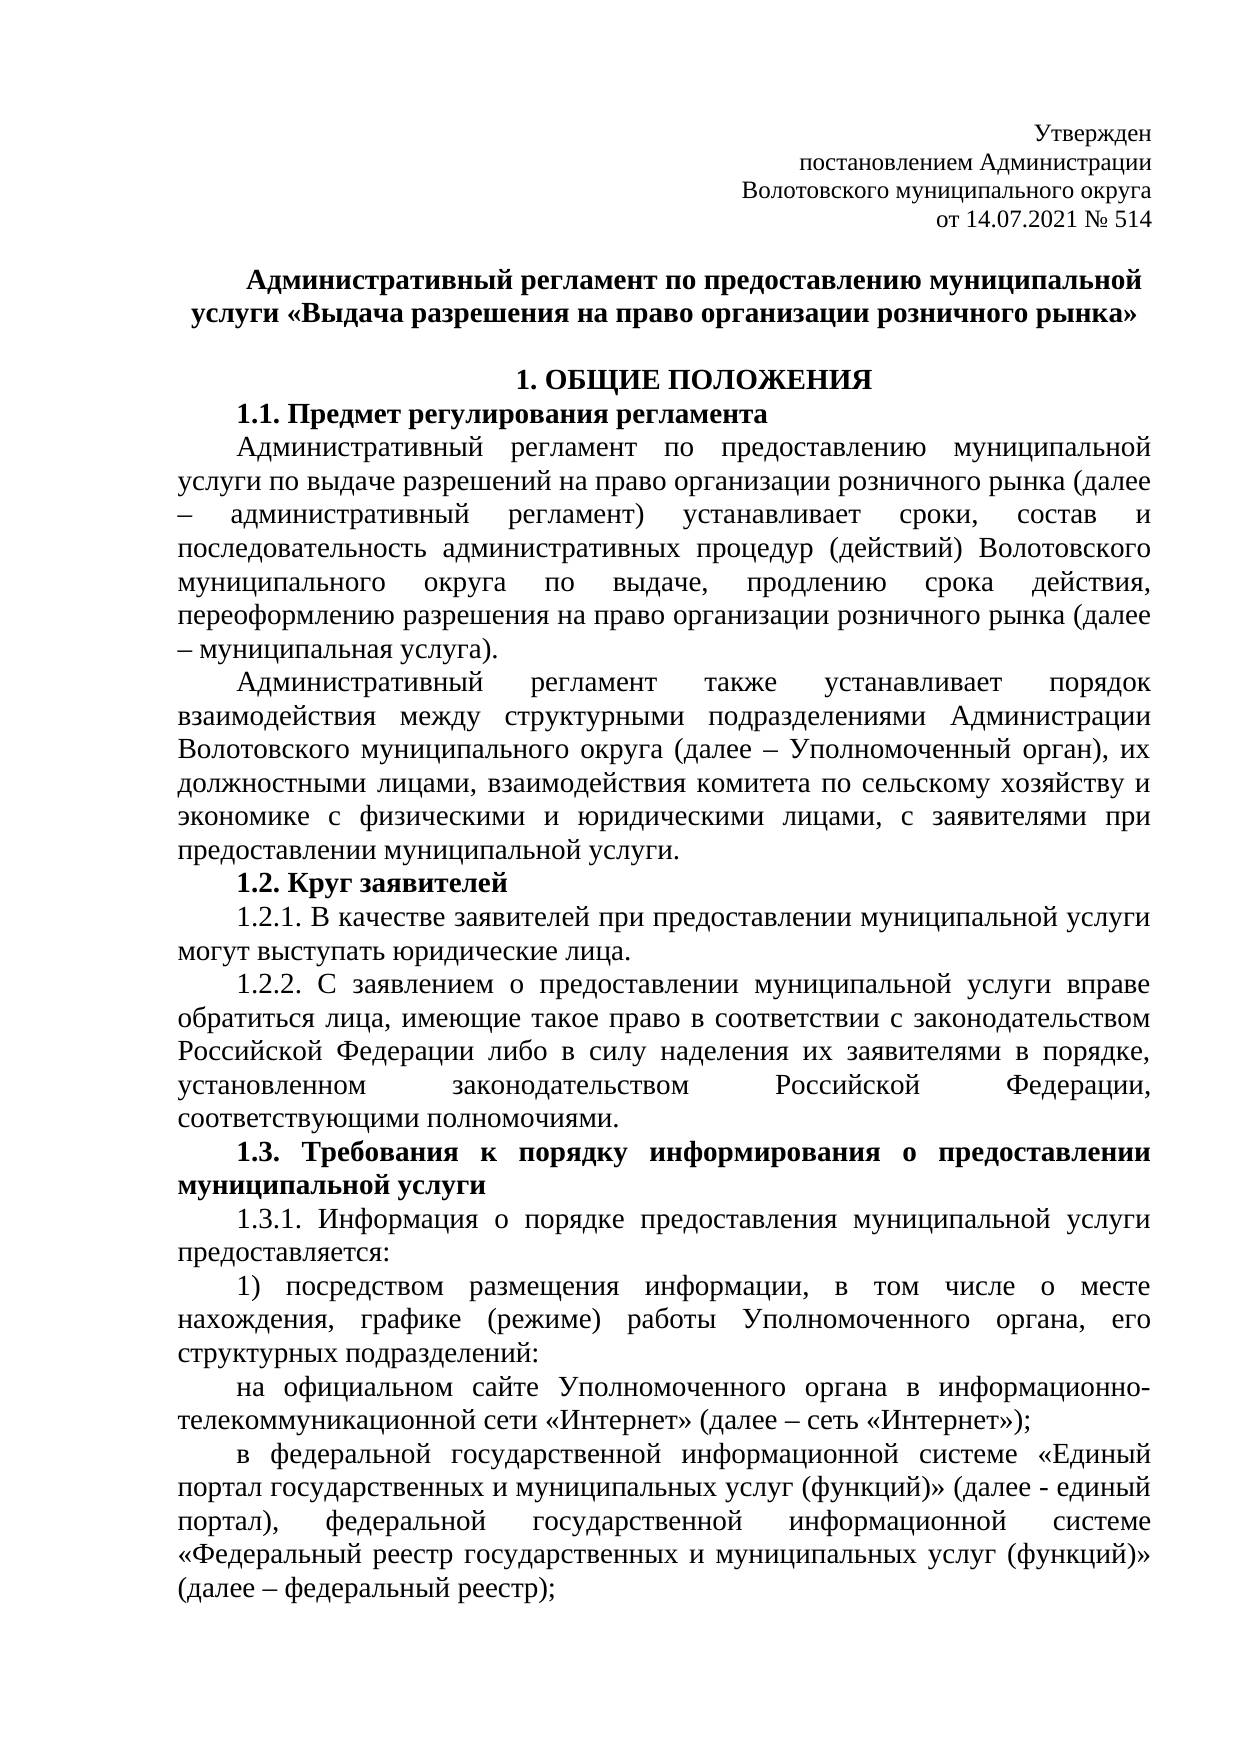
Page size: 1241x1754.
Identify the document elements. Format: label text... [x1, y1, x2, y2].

text 1.2.1. В качестве заявителей при предоставлении муниципальной услуги могут выступать юридические лица. [177, 899, 1152, 966]
text Волотовского муниципального округа [177, 176, 1152, 204]
text Административный регламент по предоставлению муниципальной услуги «Выдача разрешения на право организации розничного рынка» [177, 262, 1152, 329]
text в федеральной государственной информационной системе «Единый портал государственных и муниципальных услуг (функций)» (далее - единый портал), федеральной государственной информационной системе «Федеральный реестр государственных и муниципальных услуг (функций)» (далее – федеральный реестр); [177, 1436, 1152, 1603]
text на официальном сайте Уполномоченного органа в информационно-телекоммуникационной сети «Интернет» (далее – сеть «Интернет»); [177, 1369, 1152, 1436]
text 1.3.1. Информация о порядке предоставления муниципальной услуги предоставляется: [177, 1201, 1152, 1268]
text постановлением Администрации [177, 147, 1152, 176]
text 1.3. Требования к порядку информирования о предоставлении муниципальной услуги [177, 1134, 1152, 1201]
text Административный регламент также устанавливает порядок взаимодействия между структурными подразделениями Администрации Волотовского муниципального округа (далее – Уполномоченный орган), их должностными лицами, взаимодействия комитета по сельскому хозяйству и экономике с физическими и юридическими лицами, с заявителями при предоставлении муниципальной услуги. [177, 664, 1152, 866]
text Утвержден [177, 118, 1152, 147]
text 1.2. Круг заявителей [177, 866, 1152, 899]
text Административный регламент по предоставлению муниципальной услуги по выдаче разрешений на право организации розничного рынка (далее – административный регламент) устанавливает сроки, состав и последовательность административных процедур (действий) Волотовского муниципального округа по выдаче, продлению срока действия, переоформлению разрешения на право организации розничного рынка (далее – муниципальная услуга). [177, 429, 1152, 664]
text 1.2.2. С заявлением о предоставлении муниципальной услуги вправе обратиться лица, имеющие такое право в соответствии с законодательством Российской Федерации либо в силу наделения их заявителями в порядке, установленном законодательством Российской Федерации, соответствующими полномочиями. [177, 966, 1152, 1134]
text 1. ОБЩИЕ ПОЛОЖЕНИЯ [177, 362, 1152, 396]
text от 14.07.2021 № 514 [177, 204, 1152, 233]
text 1.1. Предмет регулирования регламента [177, 396, 1152, 429]
text 1) посредством размещения информации, в том числе о месте нахождения, графике (режиме) работы Уполномоченного органа, его структурных подразделений: [177, 1268, 1152, 1369]
